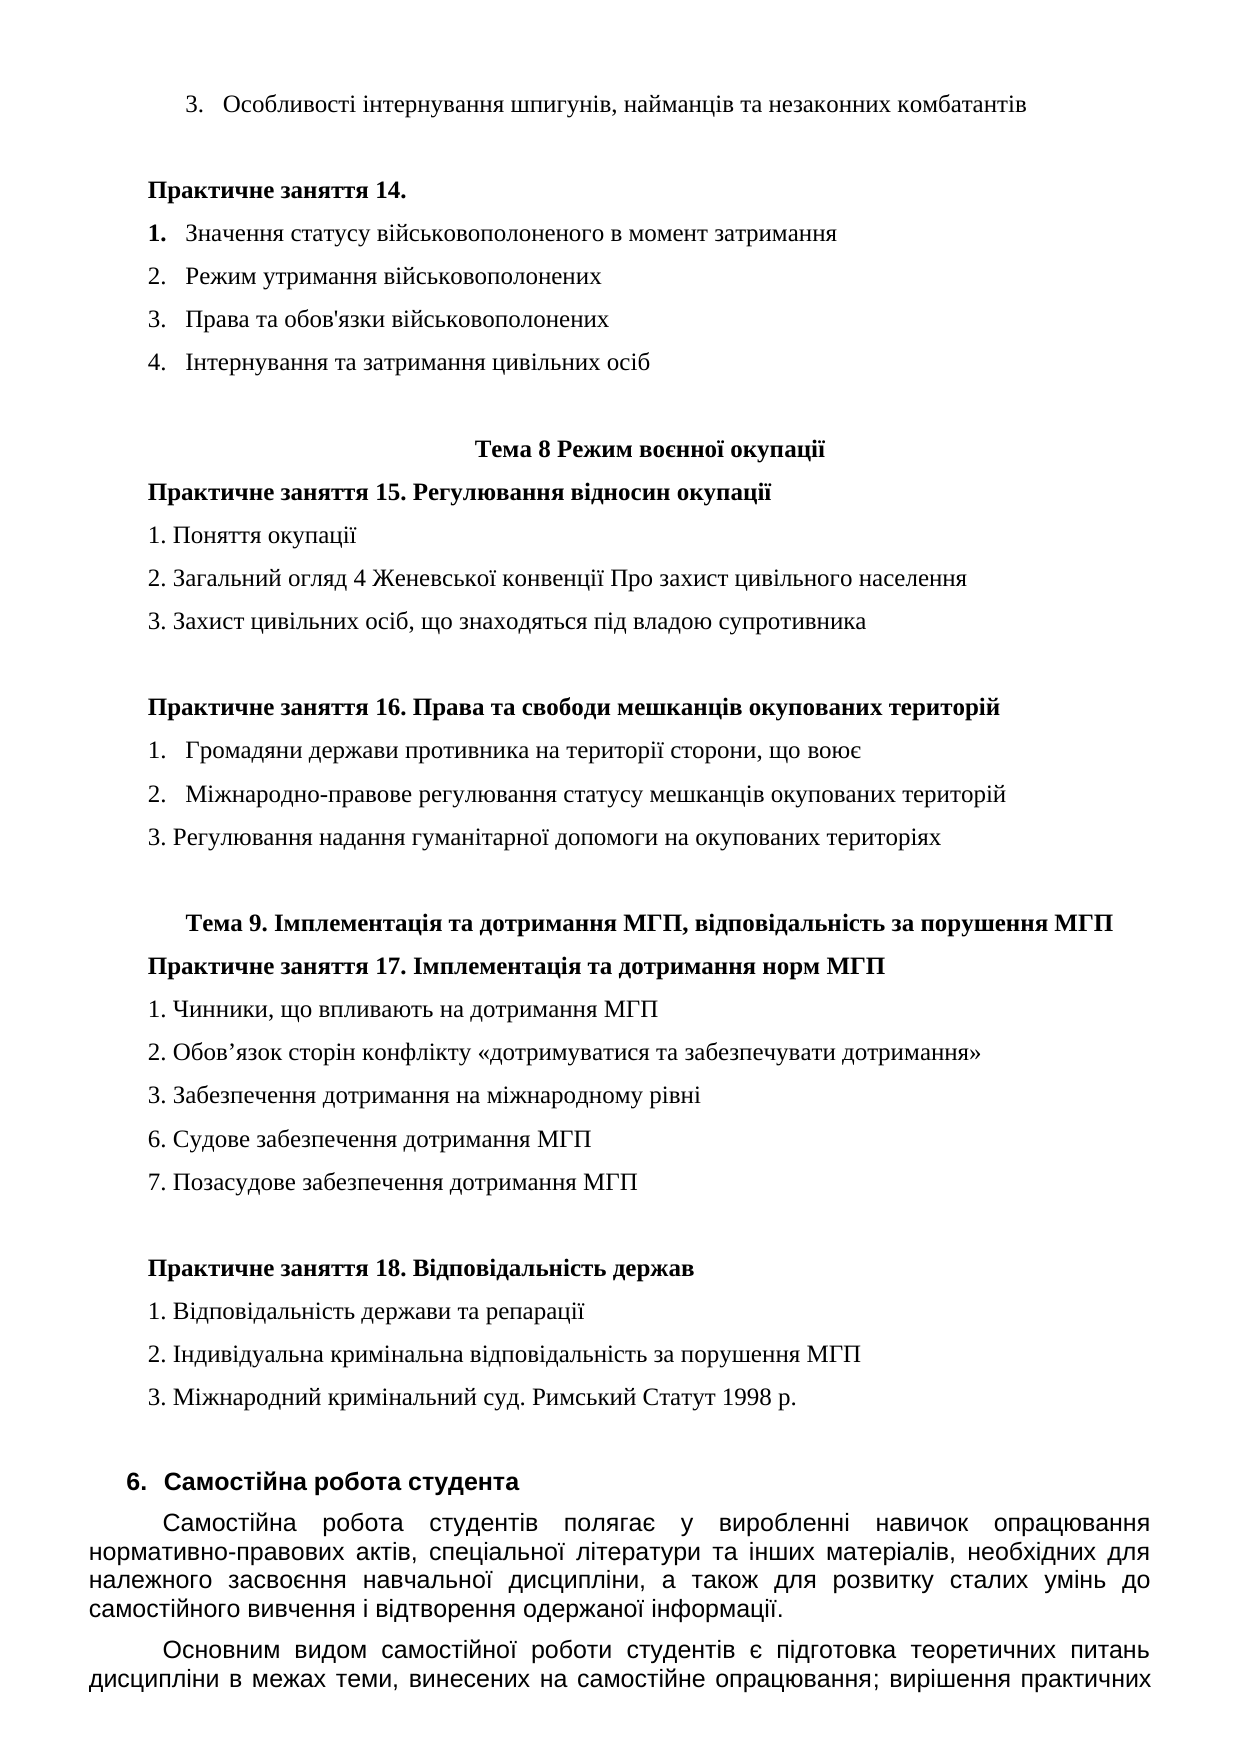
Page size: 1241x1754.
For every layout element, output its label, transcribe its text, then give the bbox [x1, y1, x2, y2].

text 3. Забезпечення дотримання на міжнародному рівні [89, 1081, 1152, 1109]
text 6. Судове забезпечення дотримання МГП [89, 1124, 1152, 1152]
text 7. Позасудове забезпечення дотримання МГП [89, 1167, 1152, 1196]
text Практичне заняття 16. Права та свободи мешканців окупованих територій [89, 692, 1152, 721]
text 3. Міжнародний кримінальний суд. Римський Статут 1998 р. [89, 1382, 1152, 1411]
text Практичне заняття 17. Імплементація та дотримання норм МГП [89, 951, 1152, 980]
list Права та обов'язки військовополонених [148, 304, 1152, 333]
list Громадяни держави противника на території сторони, що воює [148, 736, 1152, 764]
text 2. Індивідуальна кримінальна відповідальність за порушення МГП [89, 1339, 1152, 1368]
text 1. Чинники, що впливають на дотримання МГП [89, 994, 1152, 1023]
text 2. Обов’язок сторін конфлікту «дотримуватися та забезпечувати дотримання» [89, 1037, 1152, 1066]
text 3. Захист цивільних осіб, що знаходяться під владою супротивника [89, 606, 1152, 635]
text 2. Загальний огляд 4 Женевської конвенції Про захист цивільного населення [89, 563, 1152, 592]
text Практичне заняття 18. Відповідальність держав [89, 1253, 1152, 1282]
text Самостійна робота студентів полягає у виробленні навичок опрацювання нормативно-правових актів, спеціальної літератури та інших матеріалів, необхідних для належного засвоєння навчальної дисципліни, а також для розвитку сталих умінь до самостійного вивчення і відтворення одержаної інформації. [89, 1508, 1152, 1623]
list Міжнародно-правове регулювання статусу мешканців окупованих територій [148, 779, 1152, 807]
list Режим утримання військовополонених [148, 261, 1152, 290]
subtitle Самостійна робота студента [126, 1467, 1152, 1496]
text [89, 1636, 1152, 1693]
list Значення статусу військовополоненого в момент затримання [148, 218, 1152, 247]
text 1. Поняття окупації [89, 520, 1152, 549]
text 1. Відповідальність держави та репарації [89, 1296, 1152, 1325]
list Особливості інтернування шпигунів, найманців та незаконних комбатантів [185, 89, 1152, 117]
text Тема 8 Режим воєнної окупації [89, 434, 1152, 462]
text Практичне заняття 14. [89, 175, 1152, 204]
text Практичне заняття 15. Регулювання відносин окупації [89, 477, 1152, 506]
text 3. Регулювання надання гуманітарної допомоги на окупованих територіях [89, 822, 1152, 851]
text Тема 9. Імплементація та дотримання МГП, відповідальність за порушення МГП [89, 908, 1152, 937]
list Інтернування та затримання цивільних осіб [148, 347, 1152, 376]
